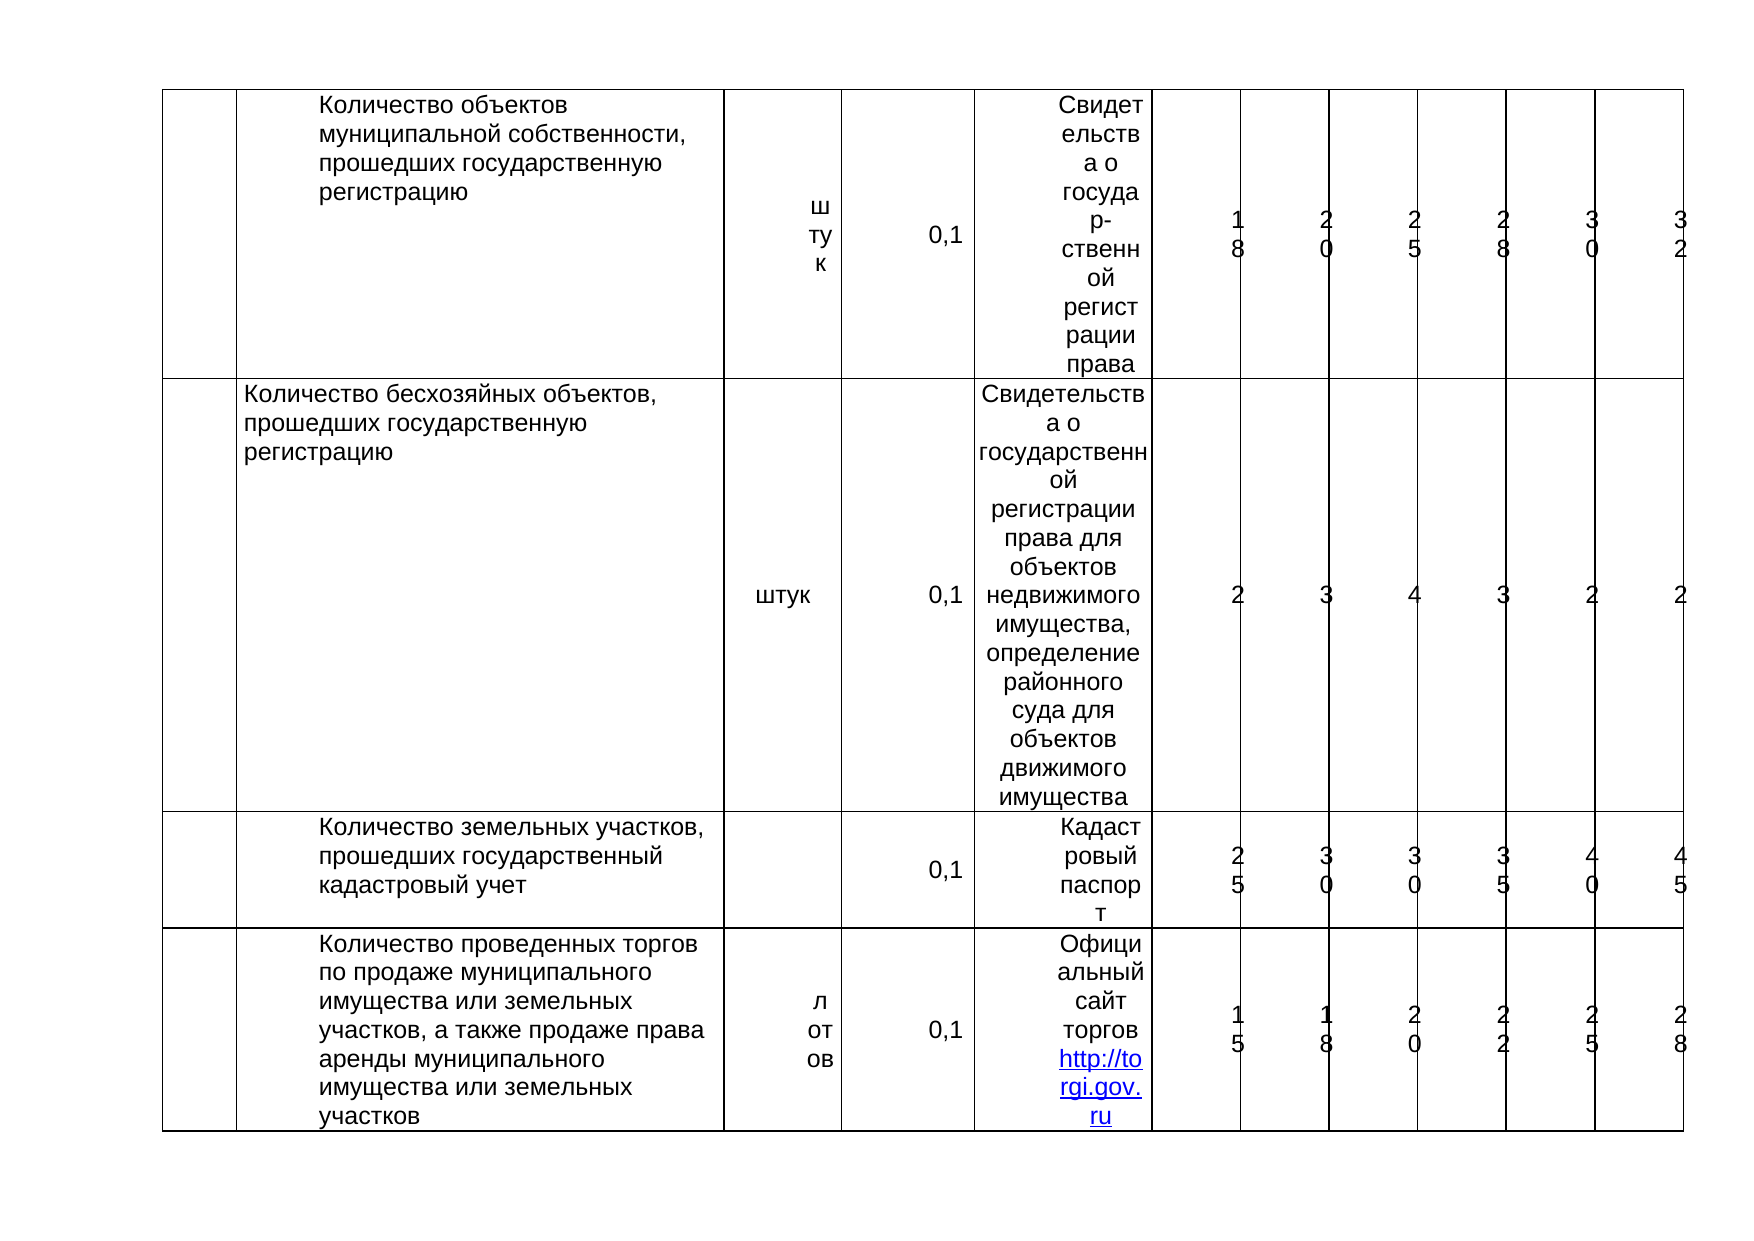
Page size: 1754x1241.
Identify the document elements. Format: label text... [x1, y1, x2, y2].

table_cell 4 [1330, 379, 1417, 811]
table_cell Кадастровый паспорт [975, 812, 1151, 927]
table_cell штук [725, 90, 841, 378]
table_cell 30 [1330, 812, 1417, 927]
table_cell [163, 812, 236, 927]
table_cell штук [725, 379, 841, 811]
table_cell [163, 379, 236, 811]
table_cell 30 [1241, 812, 1328, 927]
table_cell 2 [1507, 379, 1594, 811]
table_cell 30 [1507, 90, 1594, 378]
table_cell 45 [1596, 812, 1683, 927]
table_cell 25 [1153, 812, 1240, 927]
table_cell 22 [1418, 929, 1505, 1130]
table_cell 0,1 [842, 90, 974, 378]
table_cell [163, 90, 236, 378]
table_cell 18 [1241, 929, 1328, 1130]
table_cell Свидетельства о государ-ственной регистрации права [975, 90, 1151, 378]
table_cell Количество объектов муниципальной собственности, прошедших государственную регистрацию [237, 90, 723, 378]
table_cell 15 [1153, 929, 1240, 1130]
table_cell лотов [725, 929, 841, 1130]
table_cell 20 [1330, 929, 1417, 1130]
table_cell 0,1 [842, 929, 974, 1130]
table_cell [163, 929, 236, 1130]
table_cell 3 [1241, 379, 1328, 811]
table_cell 3 [1418, 379, 1505, 811]
table_cell 28 [1418, 90, 1505, 378]
table_cell Официальный сайт торгов http://torgi.gov. ru [975, 929, 1151, 1130]
table_cell 0,1 [842, 812, 974, 927]
table_cell 32 [1596, 90, 1683, 378]
table_cell 28 [1596, 929, 1683, 1130]
table_cell 40 [1507, 812, 1594, 927]
table_cell [725, 812, 841, 927]
table_cell 20 [1241, 90, 1328, 378]
table_cell 2 [1596, 379, 1683, 811]
table_cell 2 [1153, 379, 1240, 811]
table_cell Количество бесхозяйных объектов, прошедших государственную регистрацию [237, 379, 723, 811]
table_cell 0,1 [842, 379, 974, 811]
table_cell Свидетельства о государственной регистрации права для объектов недвижимого имущества, определение районного суда для объектов движимого имущества [975, 379, 1151, 811]
table_cell 18 [1153, 90, 1240, 378]
table_cell Количество проведенных торгов по продаже муниципального имущества или земельных участков, а также продаже права аренды муниципального имущества или земельных участков [237, 929, 723, 1130]
table_cell 25 [1330, 90, 1417, 378]
table_cell Количество земельных участков, прошедших государственный кадастровый учет [237, 812, 723, 927]
table_cell 25 [1507, 929, 1594, 1130]
table_cell 35 [1418, 812, 1505, 927]
